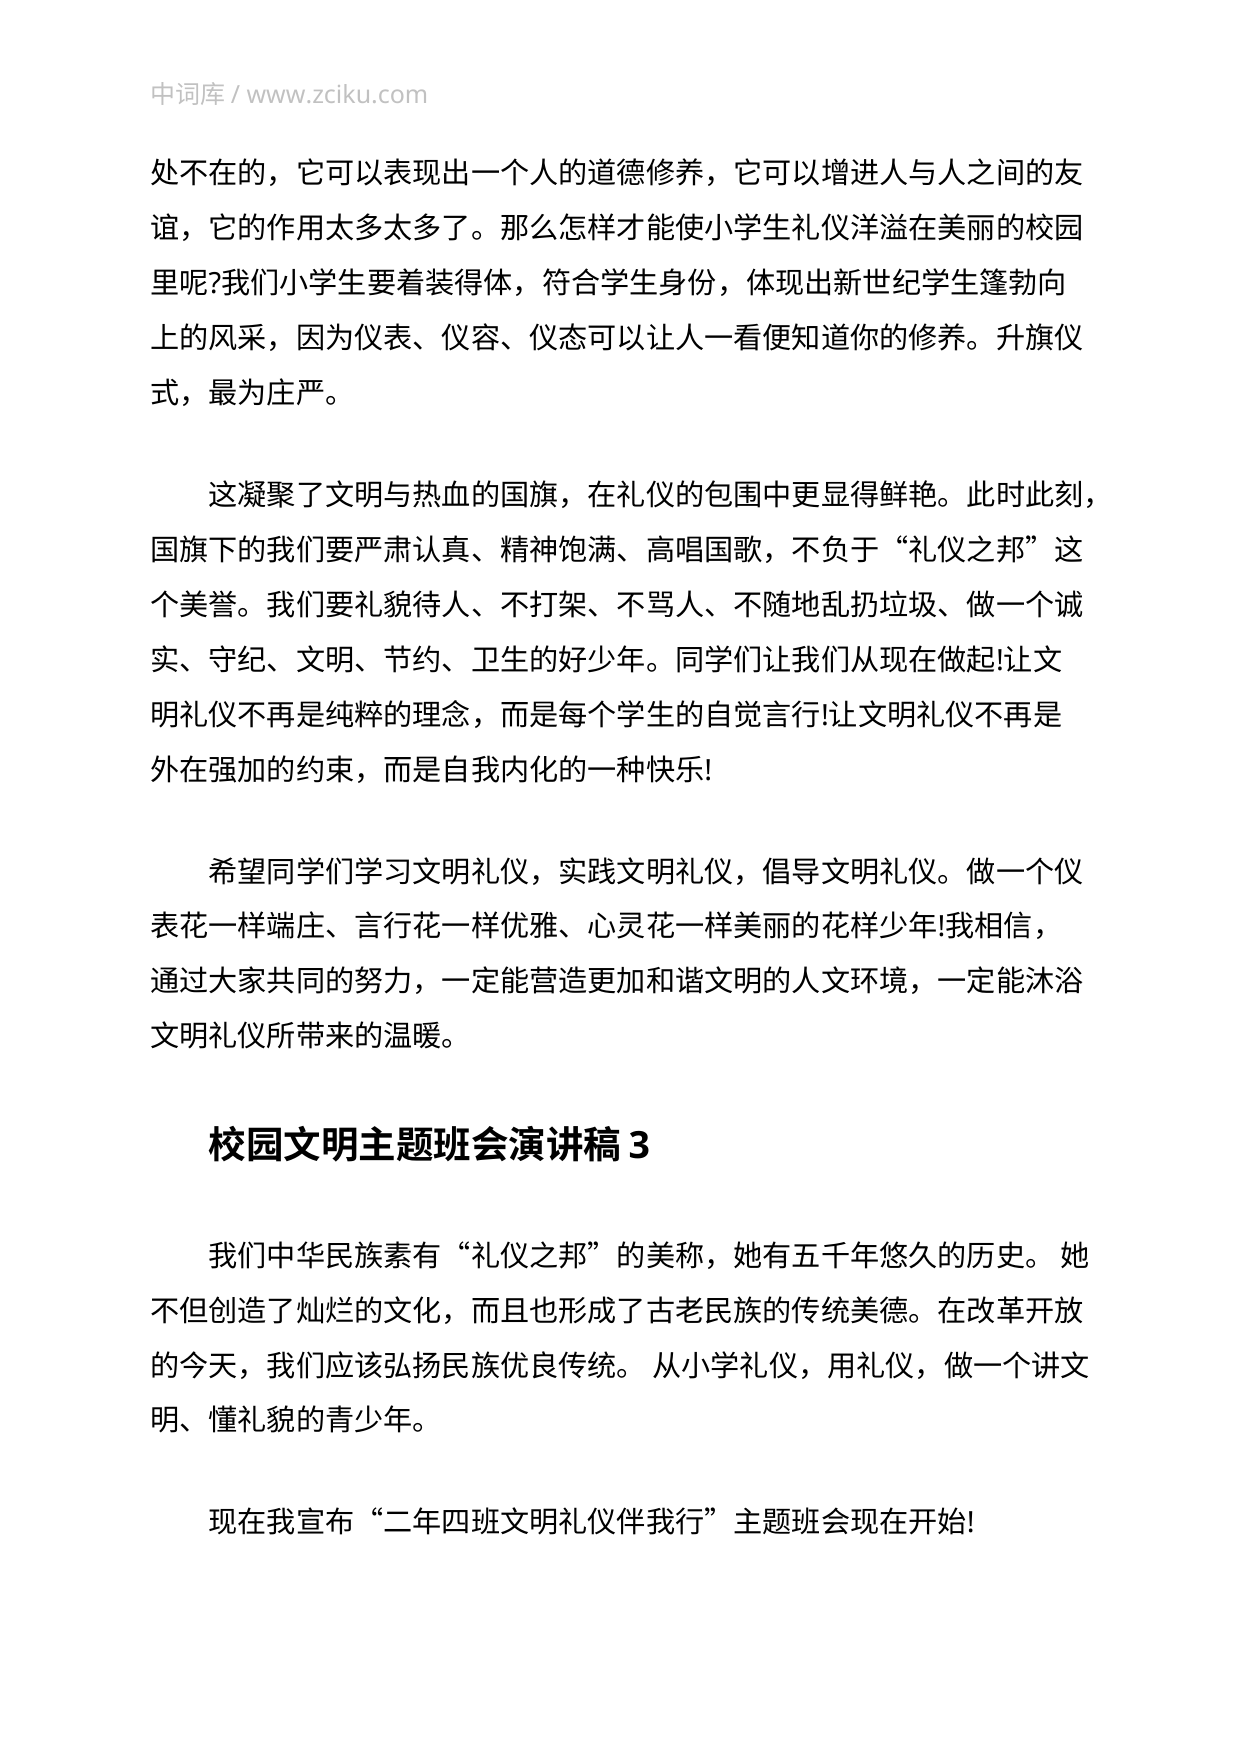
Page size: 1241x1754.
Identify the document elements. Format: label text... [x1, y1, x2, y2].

text 这凝聚了文明与热血的国旗，在礼仪的包围中更显得鲜艳。此时此刻，国旗下的我们要严肃认真、精神饱满、高唱国歌，不负于“礼仪之邦”这个美誉。我们要礼貌待人、不打架、不骂人、不随地乱扔垃圾、做一个诚实、守纪、文明、节约、卫生的好少年。同学们让我们从现在做起!让文明礼仪不再是纯粹的理念，而是每个学生的自觉言行!让文明礼仪不再是外在强加的约束，而是自我内化的一种快乐! [150, 471, 1090, 788]
text 我们中华民族素有“礼仪之邦”的美称，她有五千年悠久的历史。 她不但创造了灿烂的文化，而且也形成了古老民族的传统美德。在改革开放的今天，我们应该弘扬民族优良传统。 从小学礼仪，用礼仪，做一个讲文明、懂礼貌的青少年。 [150, 1232, 1090, 1439]
text 希望同学们学习文明礼仪，实践文明礼仪，倡导文明礼仪。做一个仪表花一样端庄、言行花一样优雅、心灵花一样美丽的花样少年!我相信，通过大家共同的努力，一定能营造更加和谐文明的人文环境，一定能沐浴文明礼仪所带来的温暖。 [150, 848, 1090, 1055]
text 校园文明主题班会演讲稿3 [150, 1115, 1090, 1169]
text 现在我宣布“二年四班文明礼仪伴我行”主题班会现在开始! [150, 1499, 1090, 1541]
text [150, 150, 1090, 412]
